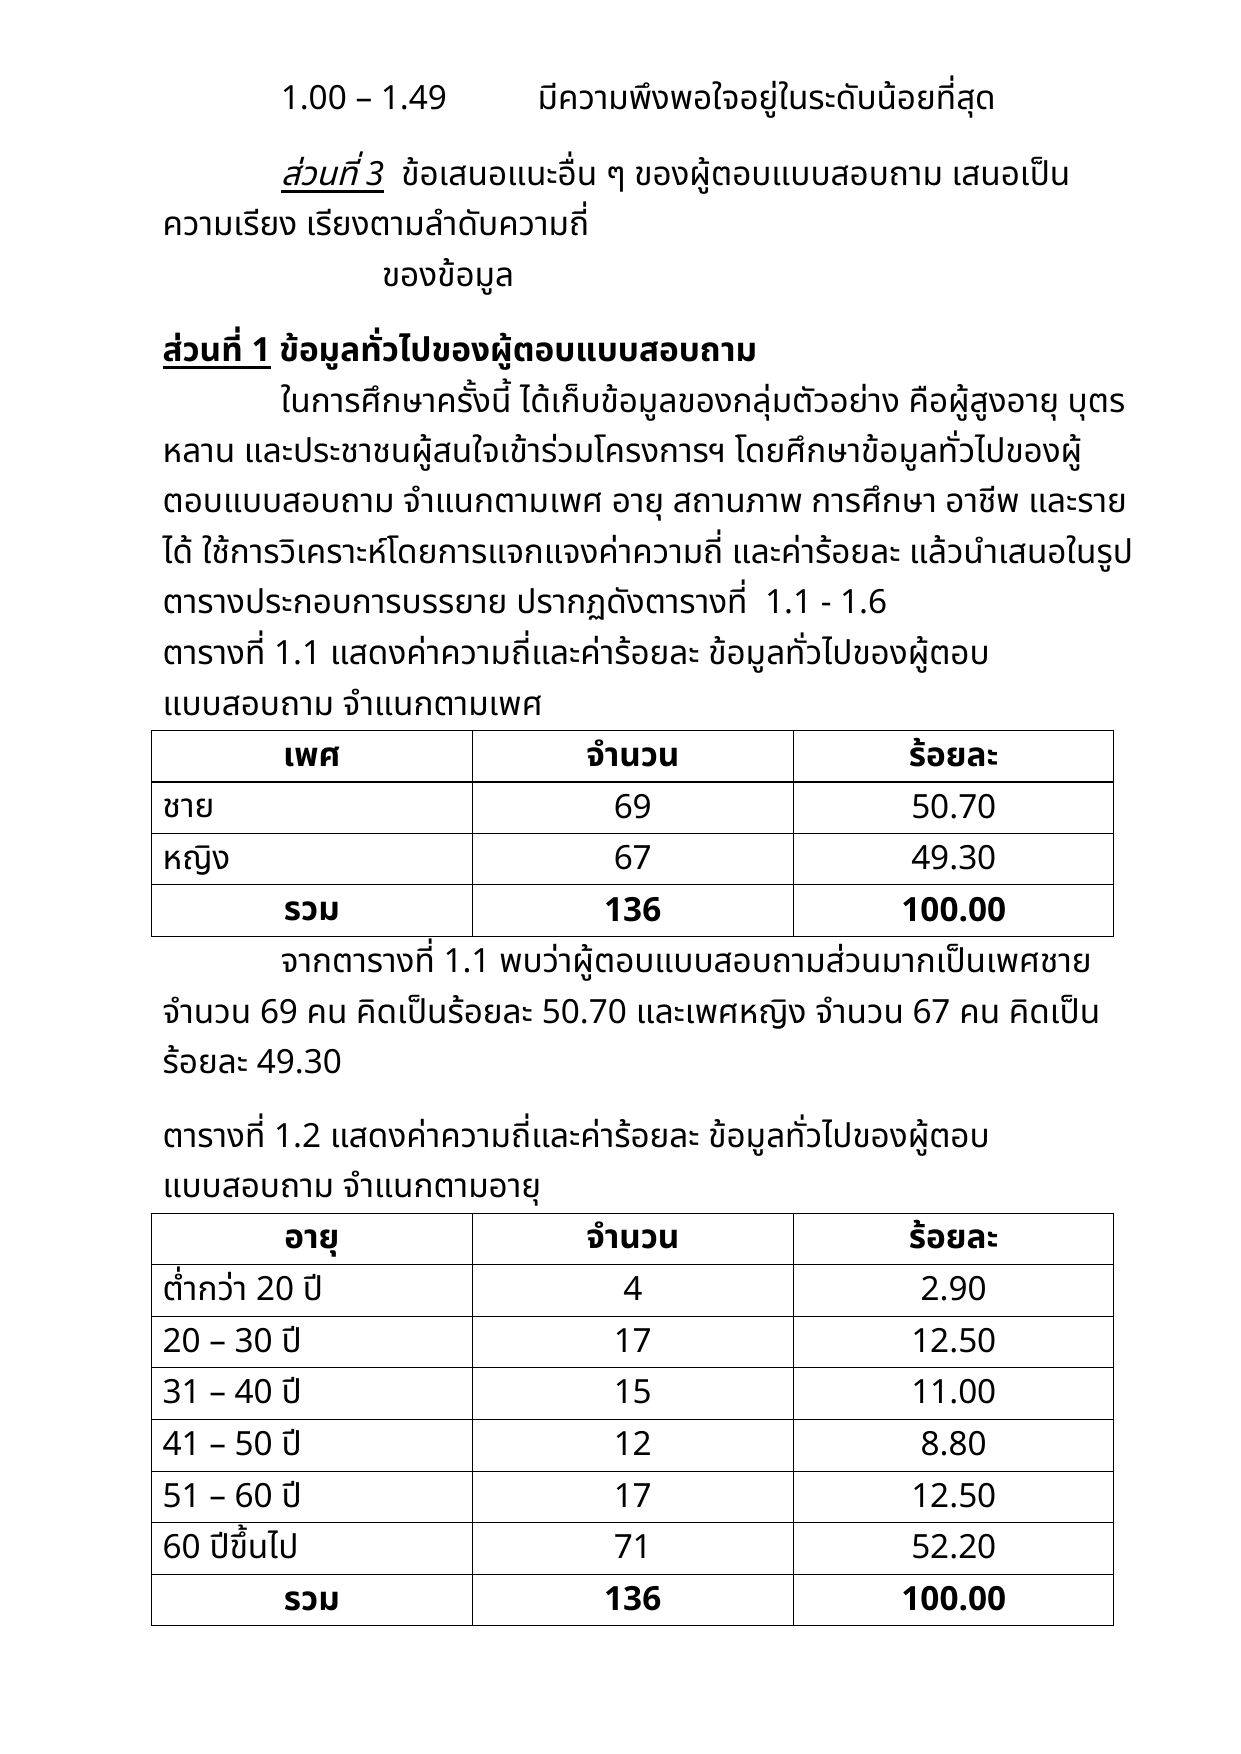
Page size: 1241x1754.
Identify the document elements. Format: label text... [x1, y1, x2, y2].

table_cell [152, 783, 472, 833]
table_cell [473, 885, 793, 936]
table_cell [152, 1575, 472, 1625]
text ตารางที่ 1.1 แสดงค่าความถี่และค่าร้อยละ ข้อมูลทั่วไปของผู้ตอบแบบสอบถาม จำแนกตามเพศ [162, 629, 1137, 730]
table_header จำนวน [473, 731, 793, 781]
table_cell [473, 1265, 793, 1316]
text ส่วนที่ 3 ข้อเสนอแนะอื่น ๆ ของผู้ตอบแบบสอบถาม เสนอเป็นความเรียง เรียงตามลำดับความถี่ [162, 149, 1137, 251]
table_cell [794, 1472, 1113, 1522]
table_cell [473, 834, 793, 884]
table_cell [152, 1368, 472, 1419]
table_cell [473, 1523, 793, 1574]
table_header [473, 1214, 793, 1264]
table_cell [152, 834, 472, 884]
text ตารางที่ 1.2 แสดงค่าความถี่และค่าร้อยละ ข้อมูลทั่วไปของผู้ตอบแบบสอบถาม จำแนกตามอายุ [162, 1111, 1137, 1212]
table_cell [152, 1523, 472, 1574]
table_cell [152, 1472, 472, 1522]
table_header เพศ [152, 731, 472, 781]
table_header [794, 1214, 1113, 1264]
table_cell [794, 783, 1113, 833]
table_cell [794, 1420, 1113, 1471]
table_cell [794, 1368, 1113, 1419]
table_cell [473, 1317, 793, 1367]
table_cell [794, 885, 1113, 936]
text ของข้อมูล [269, 251, 1137, 301]
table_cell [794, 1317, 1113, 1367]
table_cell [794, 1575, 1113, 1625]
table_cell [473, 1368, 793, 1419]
text 1.00 – 1.49 มีความพึงพอใจอยู่ในระดับน้อยที่สุด [162, 74, 1137, 124]
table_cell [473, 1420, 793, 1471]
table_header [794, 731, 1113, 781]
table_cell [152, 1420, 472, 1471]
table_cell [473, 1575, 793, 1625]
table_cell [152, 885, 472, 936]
text ในการศึกษาครั้งนี้ ได้เก็บข้อมูลของกลุ่มตัวอย่าง คือผู้สูงอายุ บุตรหลาน และประชาชนผู้สนใจเข้าร่วมโครงการฯ โดยศึกษาข้อมูลทั่วไปของผู้ตอบแบบสอบถาม จำแนกตามเพศ อายุ สถานภาพ การศึกษา อาชีพ และรายได้ ใช้การวิเคราะห์โดยการแจกแจงค่าความถี่ และค่าร้อยละ แล้วนำเสนอในรูปตารางประกอบการบรรยาย ปรากฏดังตารางที่ 1.1 - 1.6 [162, 377, 1137, 629]
text จากตารางที่ 1.1 พบว่าผู้ตอบแบบสอบถามส่วนมากเป็นเพศชาย จำนวน 69 คน คิดเป็นร้อยละ 50.70 และเพศหญิง จำนวน 67 คน คิดเป็นร้อยละ 49.30 [162, 937, 1137, 1089]
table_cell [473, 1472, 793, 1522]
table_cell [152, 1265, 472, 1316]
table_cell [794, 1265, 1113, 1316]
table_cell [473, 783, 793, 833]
text ส่วนที่ 1 ข้อมูลทั่วไปของผู้ตอบแบบสอบถาม [162, 326, 1137, 377]
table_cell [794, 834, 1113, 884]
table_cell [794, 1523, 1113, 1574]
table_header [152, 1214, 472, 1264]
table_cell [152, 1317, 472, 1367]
